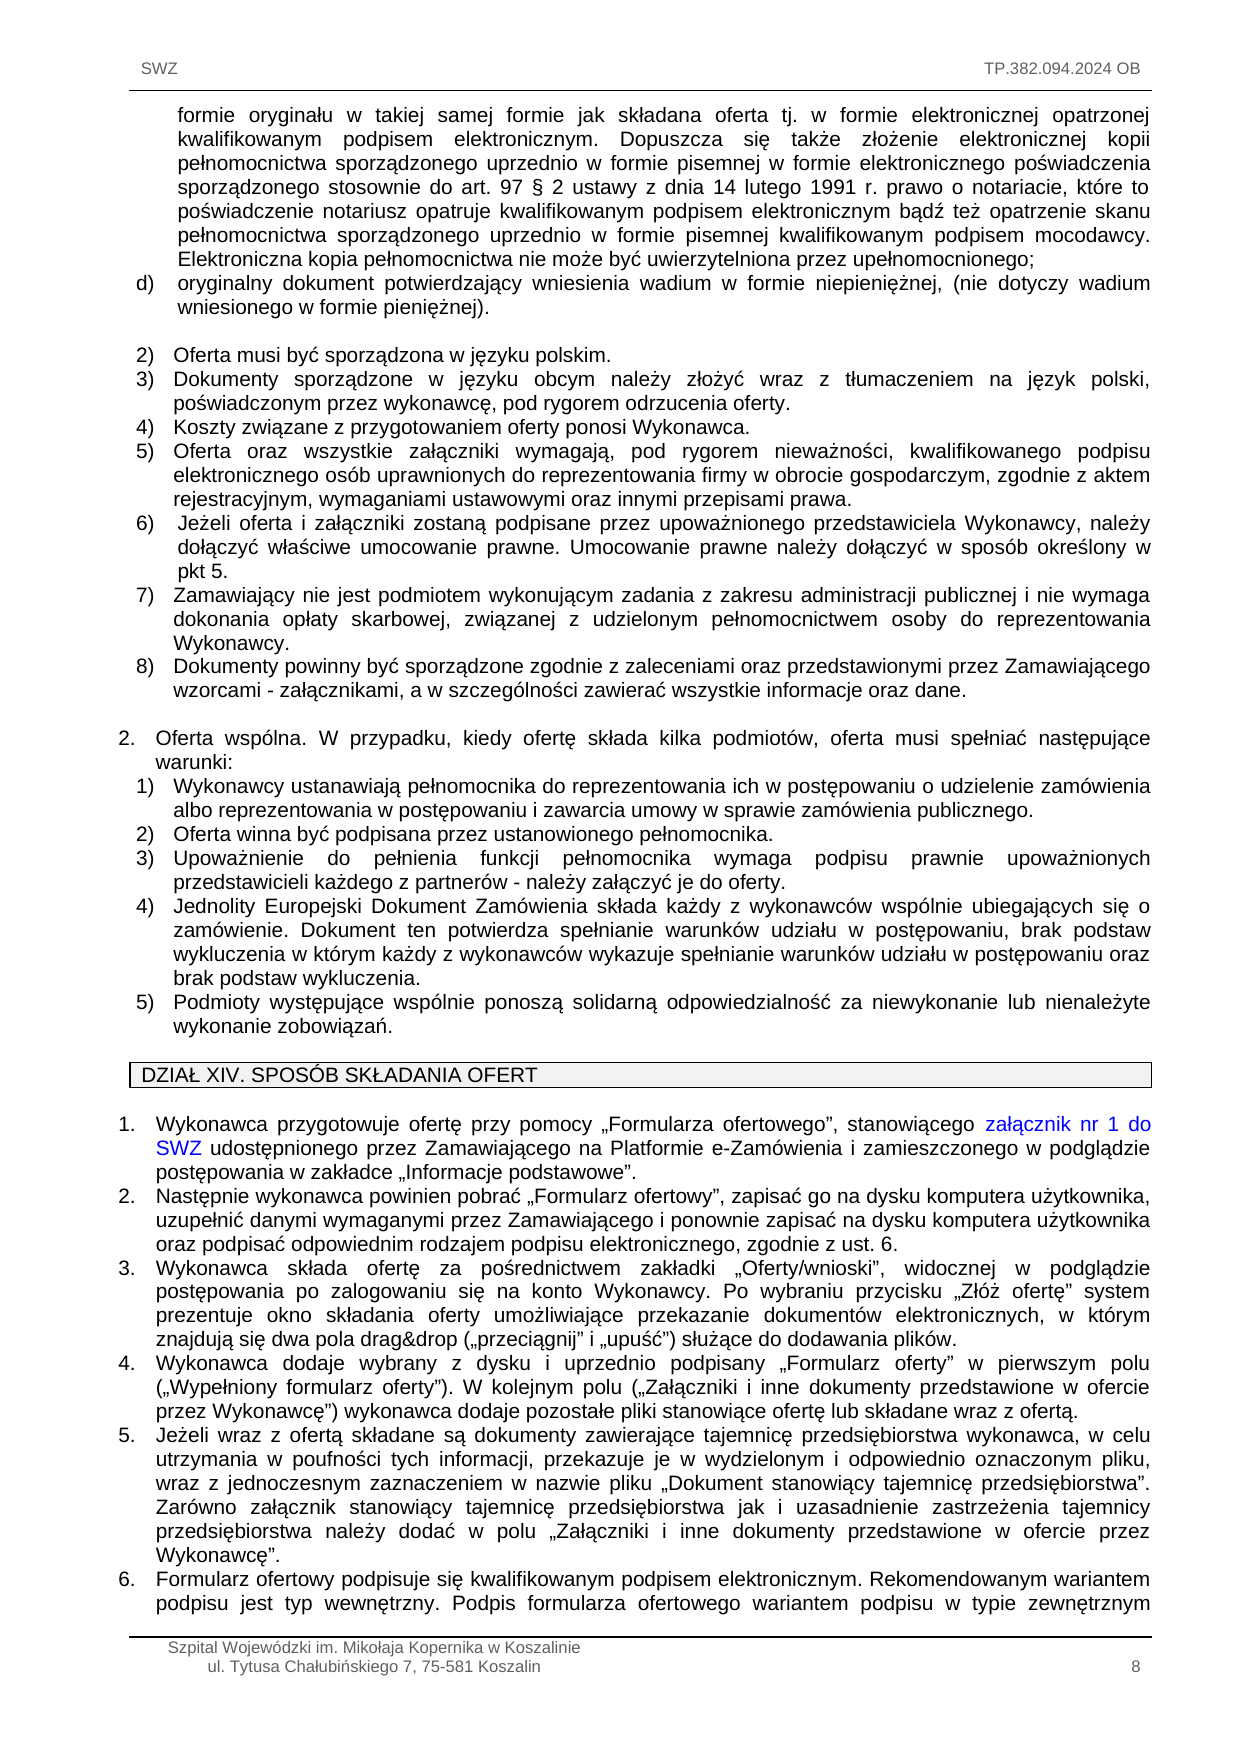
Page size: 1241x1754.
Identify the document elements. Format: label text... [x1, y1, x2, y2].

list Wykonawcy ustanawiają pełnomocnika do reprezentowania ich w postępowaniu o udzielenie zamówienia albo reprezentowania w postępowaniu i zawarcia umowy w sprawie zamówienia publicznego. [136, 774, 1152, 822]
list Wykonawca składa ofertę za pośrednictwem zakładki „Oferty/wnioski”, widocznej w podglądzie postępowania po zalogowaniu się na konto Wykonawcy. Po wybraniu przycisku „Złóż ofertę” system prezentuje okno składania oferty umożliwiające przekazanie dokumentów elektronicznych, w którym znajdują się dwa pola drag&drop („przeciągnij” i „upuść”) służące do dodawania plików. [118, 1255, 1152, 1351]
list Wykonawca dodaje wybrany z dysku i uprzednio podpisany „Formularz oferty” w pierwszym polu („Wypełniony formularz oferty”). W kolejnym polu („Załączniki i inne dokumenty przedstawione w ofercie przez Wykonawcę”) wykonawca dodaje pozostałe pliki stanowiące ofertę lub składane wraz z ofertą. [118, 1351, 1152, 1423]
table_header DZIAŁ XIV. SPOSÓB SKŁADANIA OFERT [131, 1063, 1151, 1087]
list Następnie wykonawca powinien pobrać „Formularz ofertowy”, zapisać go na dysku komputera użytkownika, uzupełnić danymi wymaganymi przez Zamawiającego i ponownie zapisać na dysku komputera użytkownika oraz podpisać odpowiednim rodzajem podpisu elektronicznego, zgodnie z ust. 6. [118, 1183, 1152, 1255]
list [136, 103, 1152, 271]
list Wykonawca przygotowuje ofertę przy pomocy „Formularza ofertowego”, stanowiącego załącznik nr 1 do SWZ udostępnionego przez Zamawiającego na Platformie e-Zamówienia i zamieszczonego w podglądzie postępowania w zakładce „Informacje podstawowe”. [118, 1112, 1152, 1183]
list Oferta wspólna. W przypadku, kiedy ofertę składa kilka podmiotów, oferta musi spełniać następujące warunki: [118, 726, 1152, 774]
list Zamawiający nie jest podmiotem wykonującym zadania z zakresu administracji publicznej i nie wymaga dokonania opłaty skarbowej, związanej z udzielonym pełnomocnictwem osoby do reprezentowania Wykonawcy. [136, 582, 1152, 654]
list oryginalny dokument potwierdzający wniesienia wadium w formie niepieniężnej, (nie dotyczy wadium wniesionego w formie pieniężnej). [136, 271, 1152, 319]
list Koszty związane z przygotowaniem oferty ponosi Wykonawca. [136, 415, 1152, 439]
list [118, 1567, 1152, 1615]
list Dokumenty sporządzone w języku obcym należy złożyć wraz z tłumaczeniem na język polski, poświadczonym przez wykonawcę, pod rygorem odrzucenia oferty. [136, 367, 1152, 415]
list Upoważnienie do pełnienia funkcji pełnomocnika wymaga podpisu prawnie upoważnionych przedstawicieli każdego z partnerów - należy załączyć je do oferty. [136, 846, 1152, 894]
list Oferta musi być sporządzona w języku polskim. [136, 343, 1152, 367]
list Dokumenty powinny być sporządzone zgodnie z zaleceniami oraz przedstawionymi przez Zamawiającego wzorcami - załącznikami, a w szczególności zawierać wszystkie informacje oraz dane. [136, 654, 1152, 702]
list Jeżeli wraz z ofertą składane są dokumenty zawierające tajemnicę przedsiębiorstwa wykonawca, w celu utrzymania w poufności tych informacji, przekazuje je w wydzielonym i odpowiednio oznaczonym pliku, wraz z jednoczesnym zaznaczeniem w nazwie pliku „Dokument stanowiący tajemnicę przedsiębiorstwa”. Zarówno załącznik stanowiący tajemnicę przedsiębiorstwa jak i uzasadnienie zastrzeżenia tajemnicy przedsiębiorstwa należy dodać w polu „Załączniki i inne dokumenty przedstawione w ofercie przez Wykonawcę”. [118, 1423, 1152, 1567]
list Oferta oraz wszystkie załączniki wymagają, pod rygorem nieważności, kwalifikowanego podpisu elektronicznego osób uprawnionych do reprezentowania firmy w obrocie gospodarczym, zgodnie z aktem rejestracyjnym, wymaganiami ustawowymi oraz innymi przepisami prawa. [136, 439, 1152, 511]
list Oferta winna być podpisana przez ustanowionego pełnomocnika. [136, 822, 1152, 846]
list Jeżeli oferta i załączniki zostaną podpisane przez upoważnionego przedstawiciela Wykonawcy, należy dołączyć właściwe umocowanie prawne. Umocowanie prawne należy dołączyć w sposób określony w pkt 5. [136, 511, 1152, 582]
list Jednolity Europejski Dokument Zamówienia składa każdy z wykonawców wspólnie ubiegających się o zamówienie. Dokument ten potwierdza spełnianie warunków udziału w postępowaniu, brak podstaw wykluczenia w którym każdy z wykonawców wykazuje spełnianie warunków udziału w postępowaniu oraz brak podstaw wykluczenia. [136, 894, 1152, 990]
list Podmioty występujące wspólnie ponoszą solidarną odpowiedzialność za niewykonanie lub nienależyte wykonanie zobowiązań. [136, 990, 1152, 1038]
